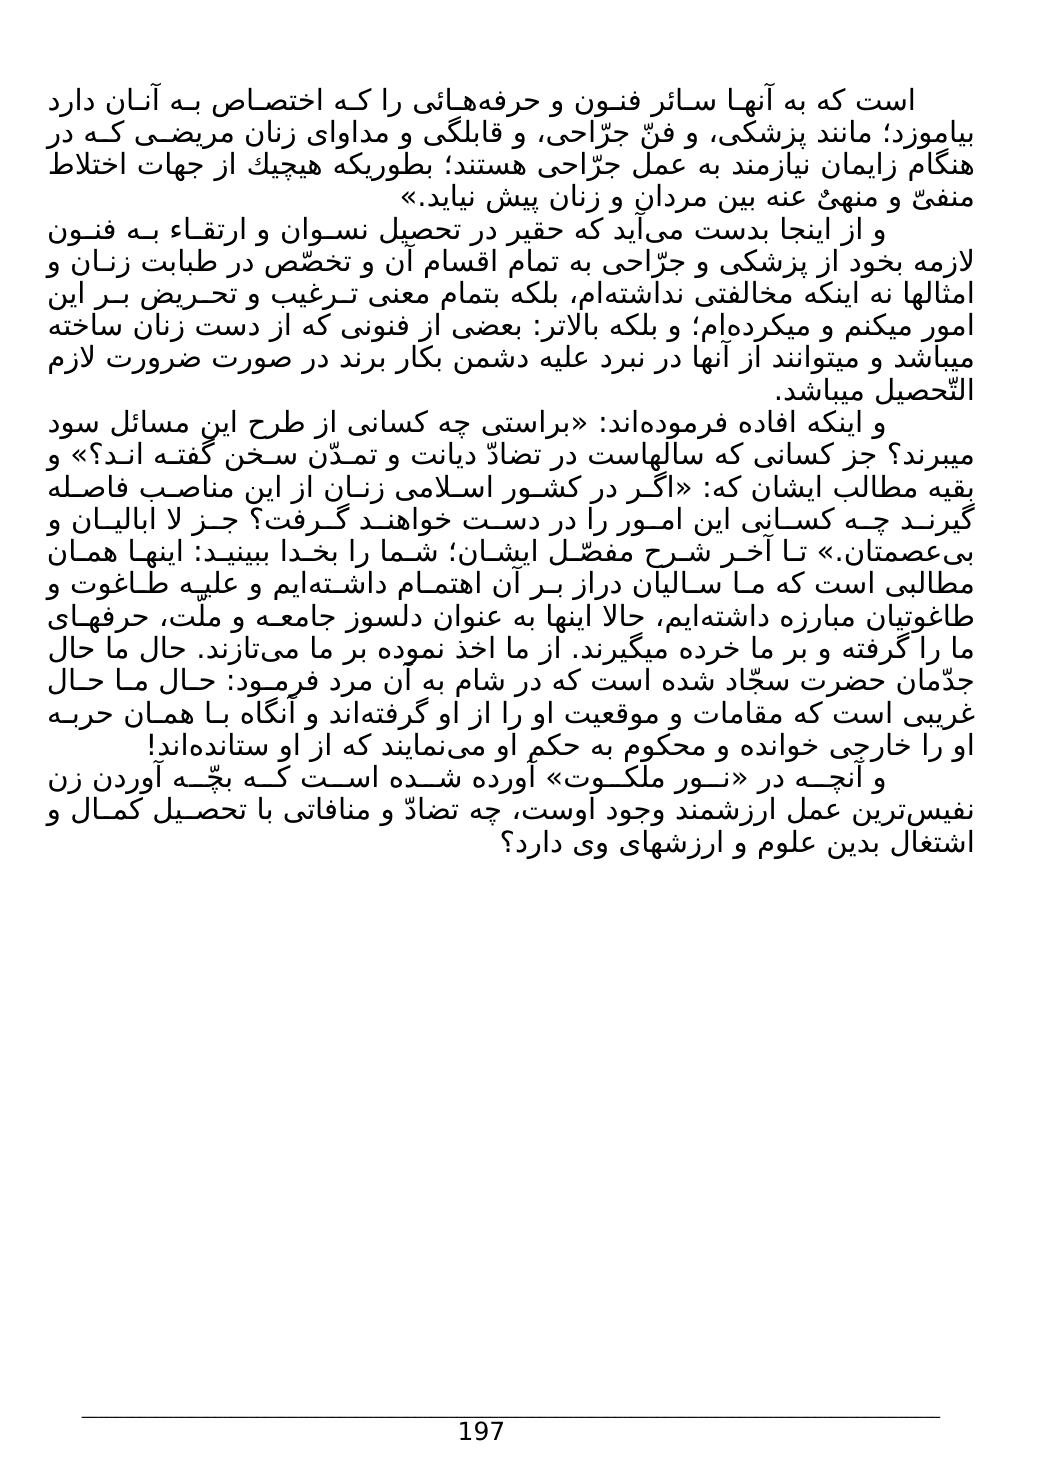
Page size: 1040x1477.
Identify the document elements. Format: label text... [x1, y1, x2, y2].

text و از اینجا بدست مى‌آید كه حقیر در تحصیل نسوان و ارتقاء به فنون لازمه بخود از پزشكى و جرّاحى به تمام اقسام آن و تخصّص در طبابت زنان و امثالها نه اینكه مخالفتى نداشته‌ام، بلكه بتمام معنى ترغیب و تحریض بر این امور میكنم و میكرده‌ام؛ و بلكه بالاتر: بعضى از فنونى كه از دست زنان ساخته میباشد و میتوانند از آنها در نبرد علیه دشمن بكار برند در صورت ضرورت لازم التّحصیل میباشد. [47, 213, 975, 407]
text و آنچه در «نور ملكوت» آورده شده است كه بچّه آوردن زن نفیس‌ترین عمل ارزشمند وجود اوست، چه تضادّ و منافاتى با تحصیل كمال و اشتغال بدین علوم و ارزشهاى وى دارد؟ [47, 762, 975, 859]
text است كه به آنها سائر فنون و حرفه‌هائى را كه اختصاص به آنان دارد بیاموزد؛ مانند پزشكى، و فنّ جرّاحى، و قابلگى و مداواى زنان مریضى كه در هنگام زایمان نیازمند به عمل جرّاحى هستند؛ بطوریكه هیچیك از جهات اختلاط منفىّ و منهىٌ عنه بین مردان و زنان پیش نیاید.» [47, 84, 975, 213]
text و اینكه افاده فرموده‌اند: «براستى چه كسانى از طرح این مسائل سود میبرند؟ جز كسانى كه سالهاست در تضادّ دیانت و تمدّن سخن گفته اند؟» و بقیه مطالب ایشان كه: «اگر در كشور اسلامى زنان از این مناصب فاصله گیرند چه كسانى این امور را در دست خواهند گرفت؟ جز لا ابالیان و بى‌عصمتان.» تا آخر شرح مفصّل ایشان؛ شما را بخدا ببینید: اینها همان مطالبى است كه ما سالیان دراز بر آن اهتمام داشته‌ایم و علیه طاغوت و طاغوتیان مبارزه داشته‌ایم، حالا اینها به عنوان دلسوز جامعه و ملّت، حرفهاى ما را گرفته و بر ما خرده میگیرند. از ما اخذ نموده بر ما مى‌تازند. حال ما حال جدّمان حضرت سجّاد شده است كه در شام به آن مرد فرمود: حال ما حال غریبى است كه مقامات و موقعیت او را از او گرفته‌اند و آنگاه با همان حربه او را خارجى خوانده و محكوم به حكم او مى‌نمایند كه از او ستانده‌اند! [47, 407, 975, 762]
